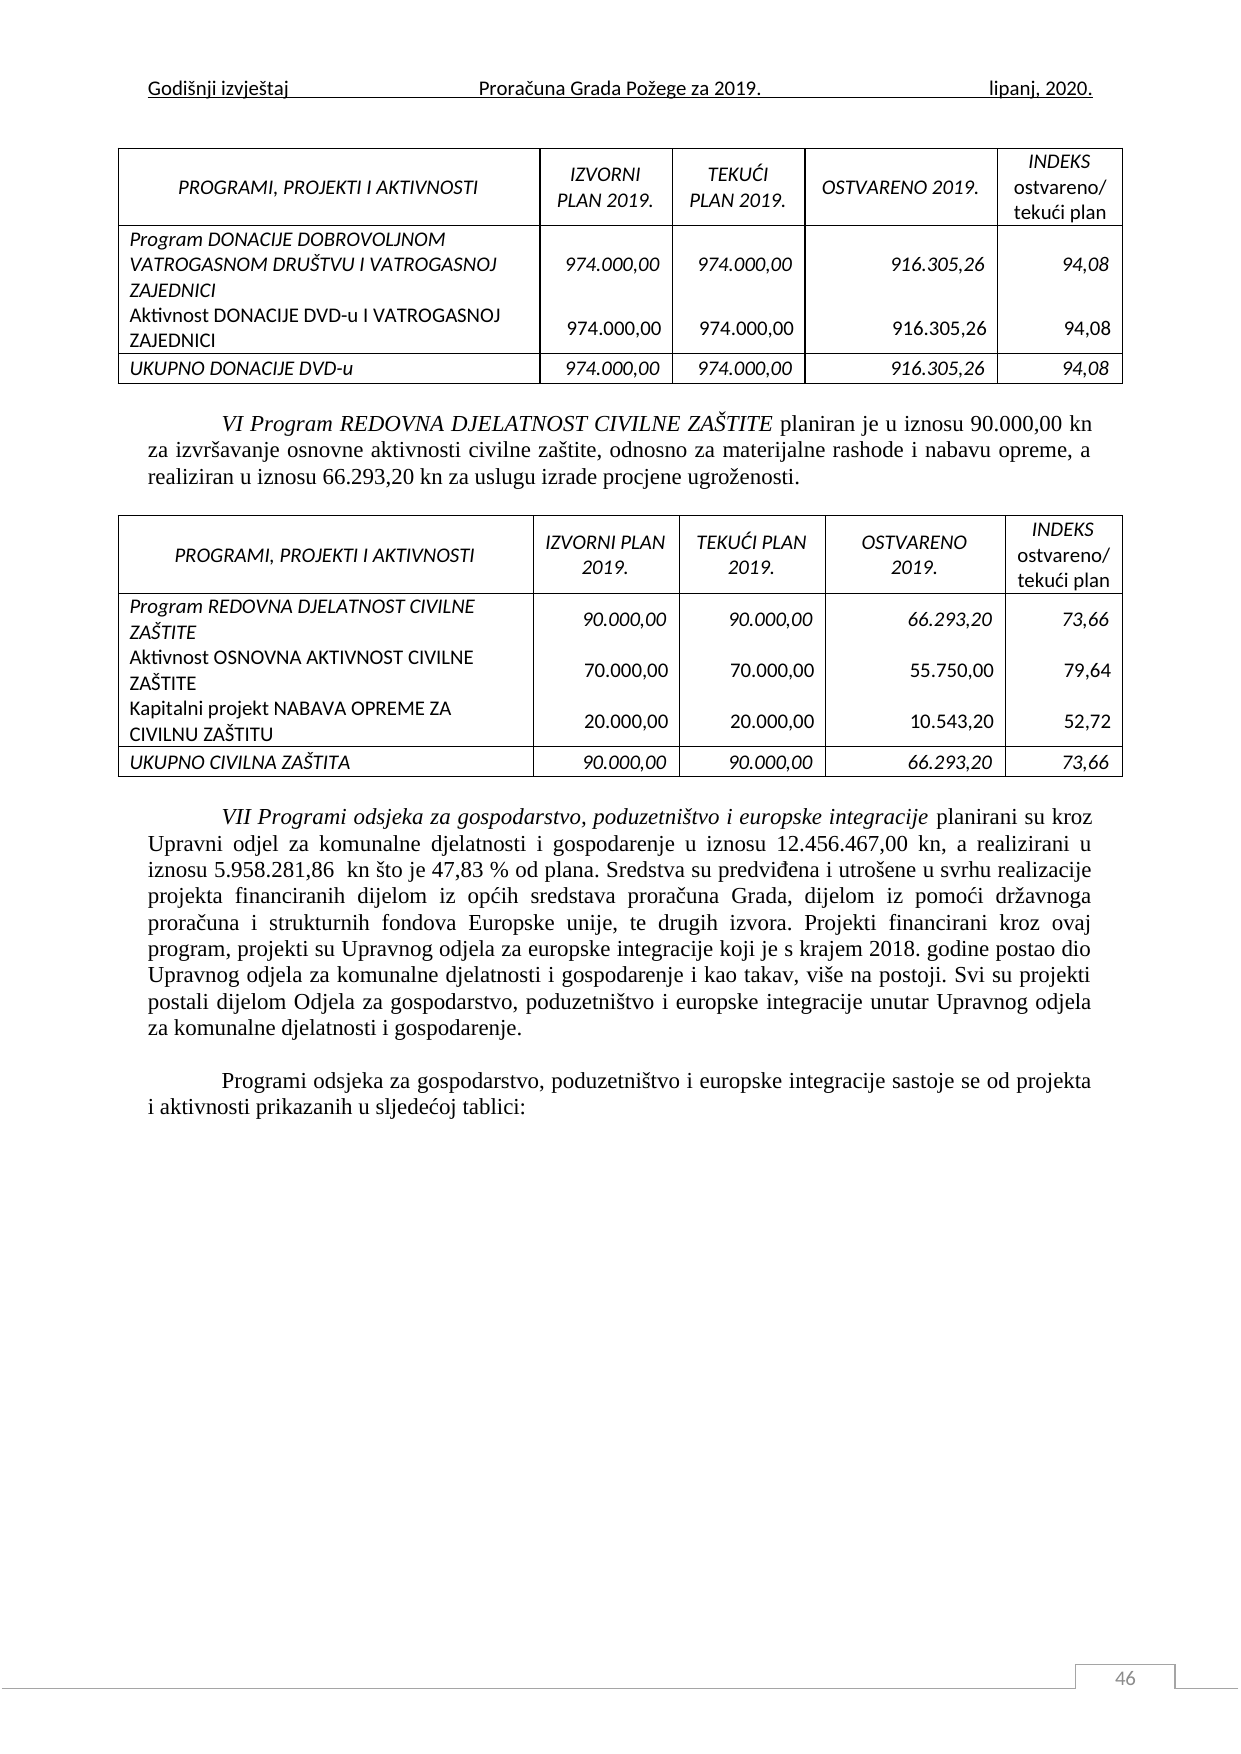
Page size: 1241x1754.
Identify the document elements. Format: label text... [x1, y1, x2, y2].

table_cell 974.000,00 [541, 226, 672, 302]
table_cell 916.305,26 [806, 354, 997, 383]
table_header OSTVARENO 2019. [826, 516, 1005, 593]
table_cell 70.000,00 [534, 645, 679, 695]
table_cell 94,08 [998, 226, 1122, 302]
table_cell 90.000,00 [680, 747, 825, 776]
table_cell 10.543,20 [826, 695, 1005, 746]
table_cell Aktivnost OSNOVNA AKTIVNOST CIVILNE ZAŠTITE [119, 645, 533, 695]
table_cell 974.000,00 [673, 302, 804, 353]
table_header TEKUĆI PLAN 2019. [680, 516, 825, 593]
table_cell 916.305,26 [806, 302, 997, 353]
table_cell 20.000,00 [534, 695, 679, 746]
table_header TEKUĆI PLAN 2019. [673, 149, 804, 225]
table_header OSTVARENO 2019. [806, 149, 997, 225]
table_cell 94,08 [998, 302, 1122, 353]
table_cell 974.000,00 [541, 354, 672, 383]
table_cell 52,72 [1006, 695, 1122, 746]
table_cell UKUPNO CIVILNA ZAŠTITA [119, 747, 533, 776]
table_header INDEKS ostvareno/ tekući plan [998, 149, 1122, 225]
table_cell Program REDOVNA DJELATNOST CIVILNE ZAŠTITE [119, 594, 533, 644]
table_cell 916.305,26 [806, 226, 997, 302]
table_cell UKUPNO DONACIJE DVD-u [119, 354, 539, 383]
table_cell Aktivnost DONACIJE DVD-u I VATROGASNOJ ZAJEDNICI [119, 302, 539, 353]
table_cell 974.000,00 [541, 302, 672, 353]
table_cell 73,66 [1006, 747, 1122, 776]
table_header IZVORNI PLAN 2019. [541, 149, 672, 225]
table_header IZVORNI PLAN 2019. [534, 516, 679, 593]
table_cell 66.293,20 [826, 747, 1005, 776]
table_cell 73,66 [1006, 594, 1122, 644]
text Programi odsjeka za gospodarstvo, poduzetništvo i europske integracije sastoje se od projekta i aktivnosti prikazanih u sljedećoj tablici: [148, 1067, 1093, 1119]
table_cell 90.000,00 [534, 747, 679, 776]
table_cell 20.000,00 [680, 695, 825, 746]
table_cell 974.000,00 [673, 354, 804, 383]
table_cell 90.000,00 [534, 594, 679, 644]
table_cell Program DONACIJE DOBROVOLJNOM VATROGASNOM DRUŠTVU I VATROGASNOJ ZAJEDNICI [119, 226, 539, 302]
table_cell 70.000,00 [680, 645, 825, 695]
table_header PROGRAMI, PROJEKTI I AKTIVNOSTI [119, 149, 539, 225]
table_cell 94,08 [998, 354, 1122, 383]
table_header PROGRAMI, PROJEKTI I AKTIVNOSTI [119, 516, 533, 593]
table_cell 90.000,00 [680, 594, 825, 644]
table_cell 79,64 [1006, 645, 1122, 695]
table_cell Kapitalni projekt NABAVA OPREME ZA CIVILNU ZAŠTITU [119, 695, 533, 746]
table_cell 66.293,20 [826, 594, 1005, 644]
table_cell 55.750,00 [826, 645, 1005, 695]
text VI Program REDOVNA DJELATNOST CIVILNE ZAŠTITE planiran je u iznosu 90.000,00 kn za izvršavanje osnovne aktivnosti civilne zaštite, odnosno za materijalne rashode i nabavu opreme, a realiziran u iznosu 66.293,20 kn za uslugu izrade procjene ugroženosti. [148, 410, 1093, 489]
text VII Programi odsjeka za gospodarstvo, poduzetništvo i europske integracije planirani su kroz Upravni odjel za komunalne djelatnosti i gospodarenje u iznosu 12.456.467,00 kn, a realizirani u iznosu 5.958.281,86 kn što je 47,83 % od plana. Sredstva su predviđena i utrošene u svrhu realizacije projekta financiranih dijelom iz općih sredstava proračuna Grada, dijelom iz pomoći državnoga proračuna i strukturnih fondova Europske unije, te drugih izvora. Projekti financirani kroz ovaj program, projekti su Upravnog odjela za europske integracije koji je s krajem 2018. godine postao dio Upravnog odjela za komunalne djelatnosti i gospodarenje i kao takav, više na postoji. Svi su projekti postali dijelom Odjela za gospodarstvo, poduzetništvo i europske integracije unutar Upravnog odjela za komunalne djelatnosti i gospodarenje. [148, 803, 1093, 1040]
table_header INDEKS ostvareno/tekući plan [1006, 516, 1122, 593]
table_cell 974.000,00 [673, 226, 804, 302]
